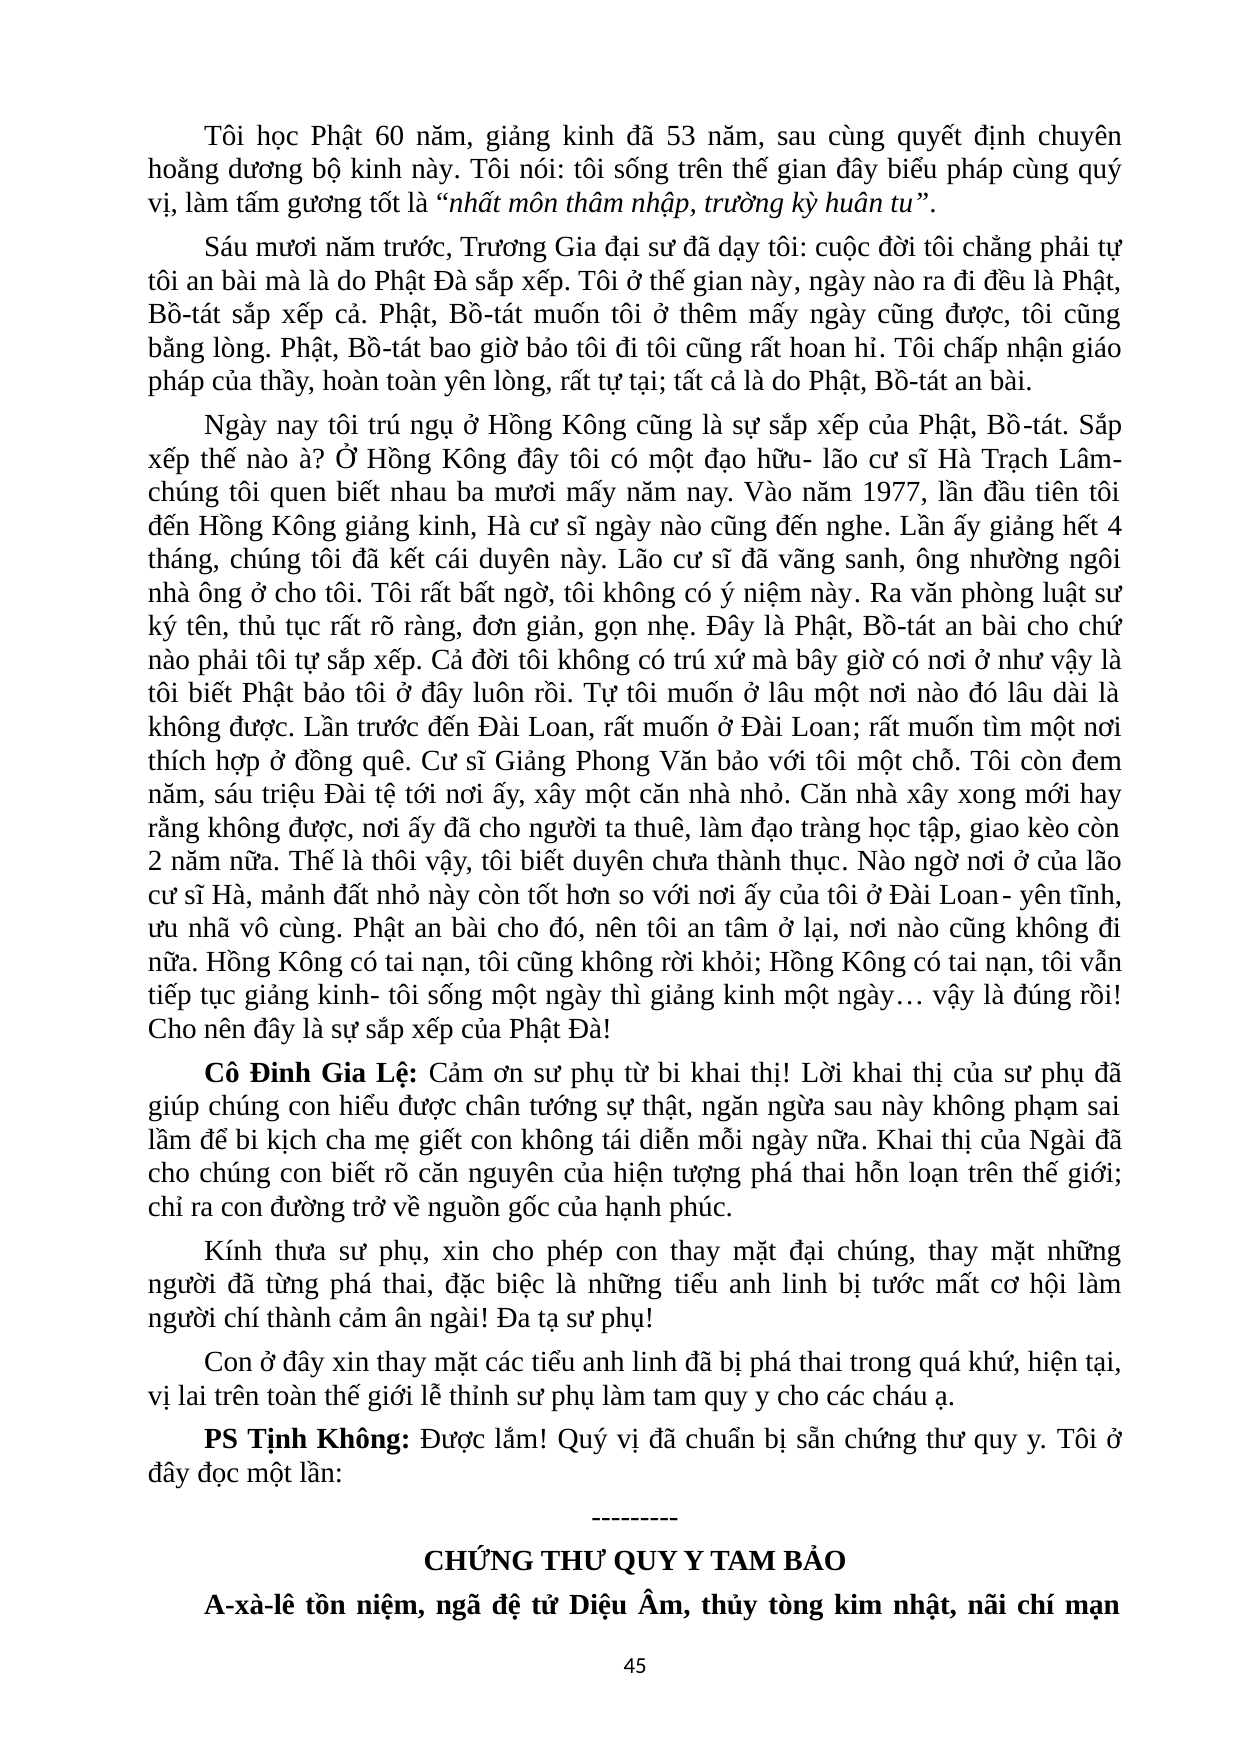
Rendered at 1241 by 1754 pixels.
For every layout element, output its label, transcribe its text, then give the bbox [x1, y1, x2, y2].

text Tôi học Phật 60 năm, giảng kinh đã 53 năm, sau cùng quyết định chuyên hoằng dương bộ kinh này. Tôi nói: tôi sống trên thế gian đây biểu pháp cùng quý vị, làm tấm gương tốt là “nhất môn thâm nhập, trường kỳ huân tu”. [148, 118, 1122, 219]
text PS Tịnh Không: Được lắm! Quý vị đã chuẩn bị sẵn chứng thư quy y. Tôi ở đây đọc một lần: [148, 1422, 1122, 1489]
text Kính thưa sư phụ, xin cho phép con thay mặt đại chúng, thay mặt những người đã từng phá thai, đặc biệc là những tiểu anh linh bị tước mất cơ hội làm người chí thành cảm ân ngài! Đa tạ sư phụ! [148, 1233, 1122, 1334]
text Con ở đây xin thay mặt các tiểu anh linh đã bị phá thai trong quá khứ, hiện tại, vị lai trên toàn thế giới lễ thỉnh sư phụ làm tam quy y cho các cháu ạ. [148, 1344, 1122, 1411]
text Sáu mươi năm trước, Trương Gia đại sư đã dạy tôi: cuộc đời tôi chẳng phải tự tôi an bài mà là do Phật Đà sắp xếp. Tôi ở thế gian này, ngày nào ra đi đều là Phật, Bồ-tát sắp xếp cả. Phật, Bồ-tát muốn tôi ở thêm mấy ngày cũng được, tôi cũng bằng lòng. Phật, Bồ-tát bao giờ bảo tôi đi tôi cũng rất hoan hỉ. Tôi chấp nhận giáo pháp của thầy, hoàn toàn yên lòng, rất tự tại; tất cả là do Phật, Bồ-tát an bài. [148, 229, 1122, 397]
text Chứng thư quy y Tam bảo [148, 1543, 1122, 1577]
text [148, 1587, 1122, 1621]
text --------- [148, 1499, 1122, 1533]
text Ngày nay tôi trú ngụ ở Hồng Kông cũng là sự sắp xếp của Phật, Bồ-tát. Sắp xếp thế nào à? Ở Hồng Kông đây tôi có một đạo hữu- lão cư sĩ Hà Trạch Lâm- chúng tôi quen biết nhau ba mươi mấy năm nay. Vào năm 1977, lần đầu tiên tôi đến Hồng Kông giảng kinh, Hà cư sĩ ngày nào cũng đến nghe. Lần ấy giảng hết 4 tháng, chúng tôi đã kết cái duyên này. Lão cư sĩ đã vãng sanh, ông nhường ngôi nhà ông ở cho tôi. Tôi rất bất ngờ, tôi không có ý niệm này. Ra văn phòng luật sư ký tên, thủ tục rất rõ ràng, đơn giản, gọn nhẹ. Đây là Phật, Bồ-tát an bài cho chứ nào phải tôi tự sắp xếp. Cả đời tôi không có trú xứ mà bây giờ có nơi ở như vậy là tôi biết Phật bảo tôi ở đây luôn rồi. Tự tôi muốn ở lâu một nơi nào đó lâu dài là không được. Lần trước đến Đài Loan, rất muốn ở Đài Loan; rất muốn tìm một nơi thích hợp ở đồng quê. Cư sĩ Giảng Phong Văn bảo với tôi một chỗ. Tôi còn đem năm, sáu triệu Đài tệ tới nơi ấy, xây một căn nhà nhỏ. Căn nhà xây xong mới hay rằng không được, nơi ấy đã cho người ta thuê, làm đạo tràng học tập, giao kèo còn 2 năm nữa. Thế là thôi vậy, tôi biết duyên chưa thành thục. Nào ngờ nơi ở của lão cư sĩ Hà, mảnh đất nhỏ này còn tốt hơn so với nơi ấy của tôi ở Đài Loan- yên tĩnh, ưu nhã vô cùng. Phật an bài cho đó, nên tôi an tâm ở lại, nơi nào cũng không đi nữa. Hồng Kông có tai nạn, tôi cũng không rời khỏi; Hồng Kông có tai nạn, tôi vẫn tiếp tục giảng kinh- tôi sống một ngày thì giảng kinh một ngày… vậy là đúng rồi! Cho nên đây là sự sắp xếp của Phật Đà! [148, 407, 1122, 1044]
text Cô Đinh Gia Lệ: Cảm ơn sư phụ từ bi khai thị! Lời khai thị của sư phụ đã giúp chúng con hiểu được chân tướng sự thật, ngăn ngừa sau này không phạm sai lầm để bi kịch cha mẹ giết con không tái diễn mỗi ngày nữa. Khai thị của Ngài đã cho chúng con biết rõ căn nguyên của hiện tượng phá thai hỗn loạn trên thế giới; chỉ ra con đường trở về nguồn gốc của hạnh phúc. [148, 1055, 1122, 1223]
